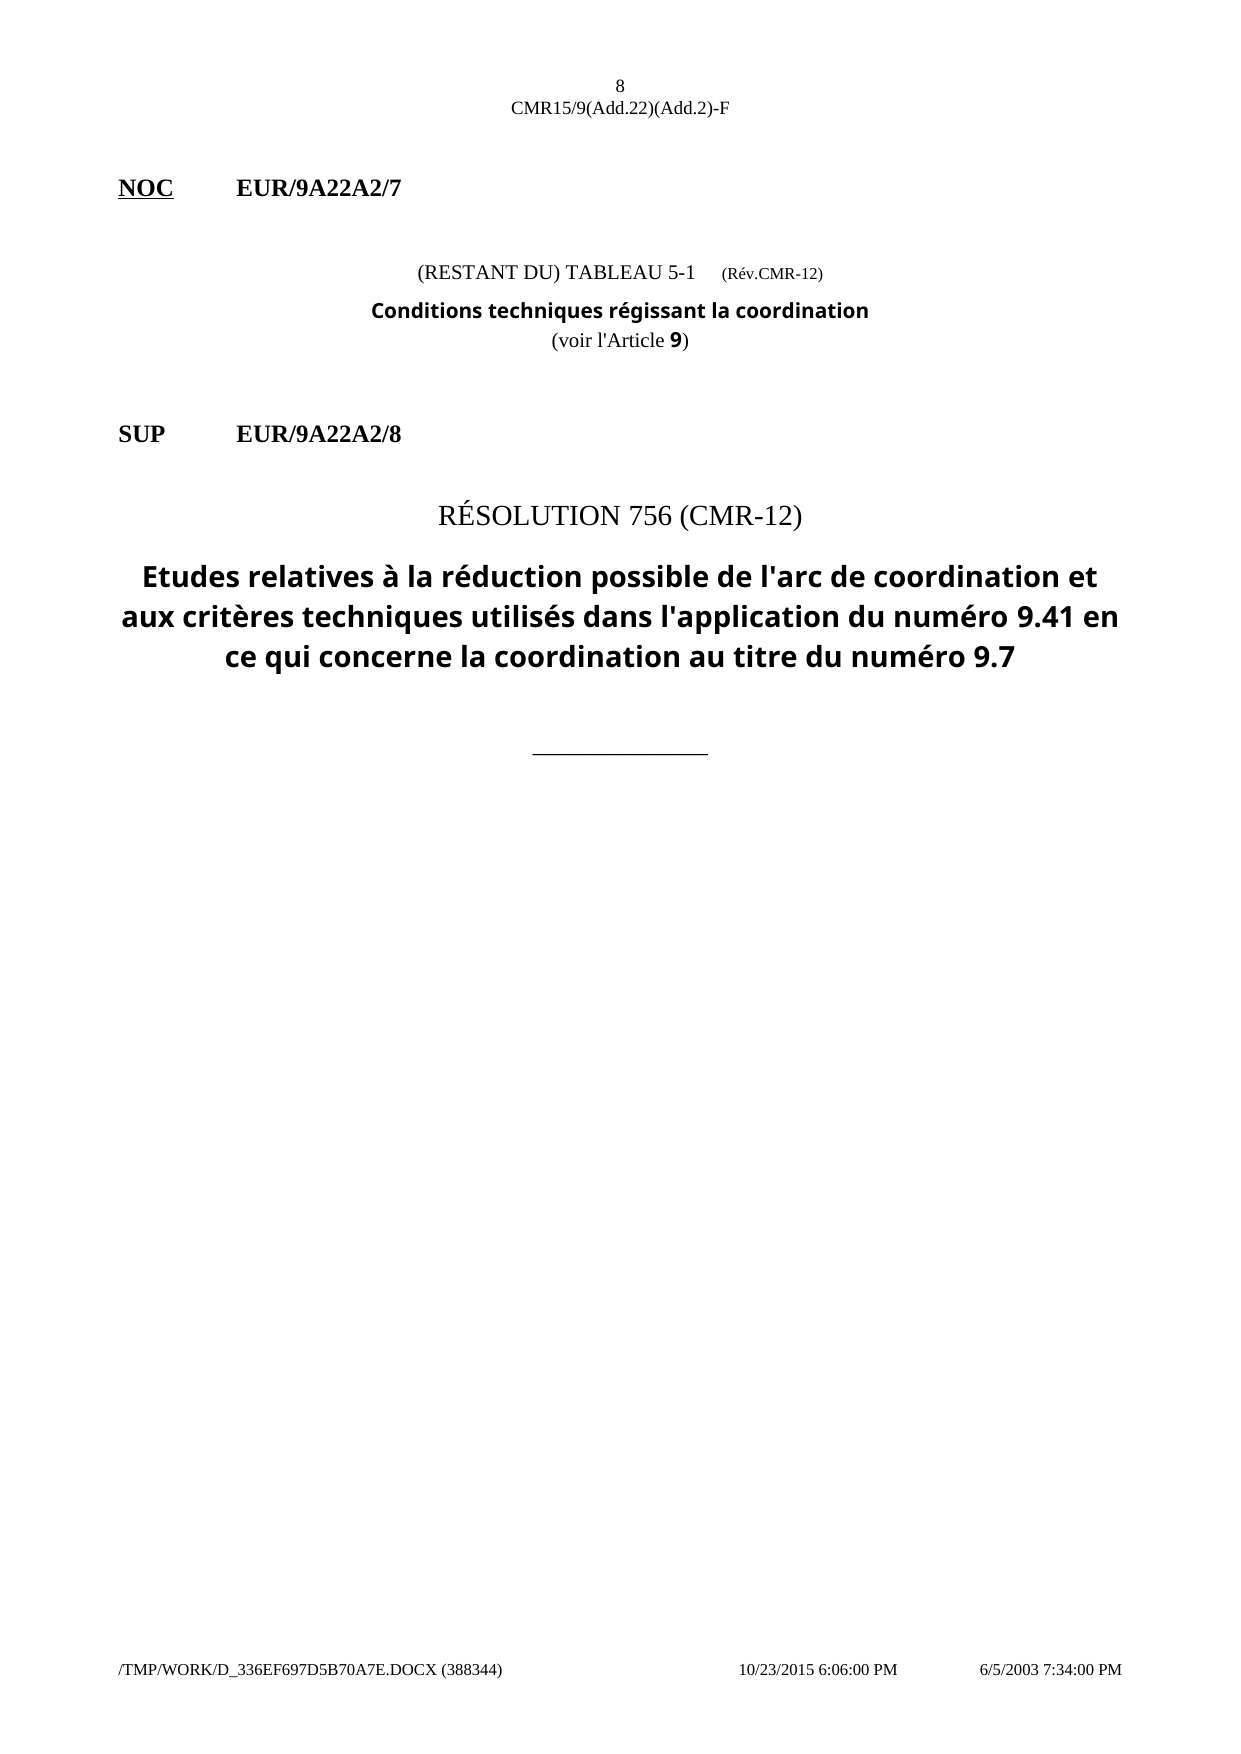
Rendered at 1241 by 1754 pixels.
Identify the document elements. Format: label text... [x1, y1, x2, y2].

text NOC EUR/9A22A2/7 [118, 173, 1122, 201]
title Conditions techniques régissant la coordination (voir l'Article 9) [118, 296, 1122, 353]
text RÉSOLUTION 756 (CMR-12) [118, 498, 1122, 532]
text (RESTANT DU) TABLEAU 5-1 (Rév.CMR-12) [118, 260, 1122, 284]
text SUP EUR/9A22A2/8 [118, 419, 1122, 448]
title Etudes relatives à la réduction possible de l'arc de coordination et aux critères techniques utilisés dans l'application du numéro 9.41 en ce qui concerne la coordination au titre du numéro 9.7 [118, 557, 1122, 676]
text ______________ [118, 729, 1122, 758]
